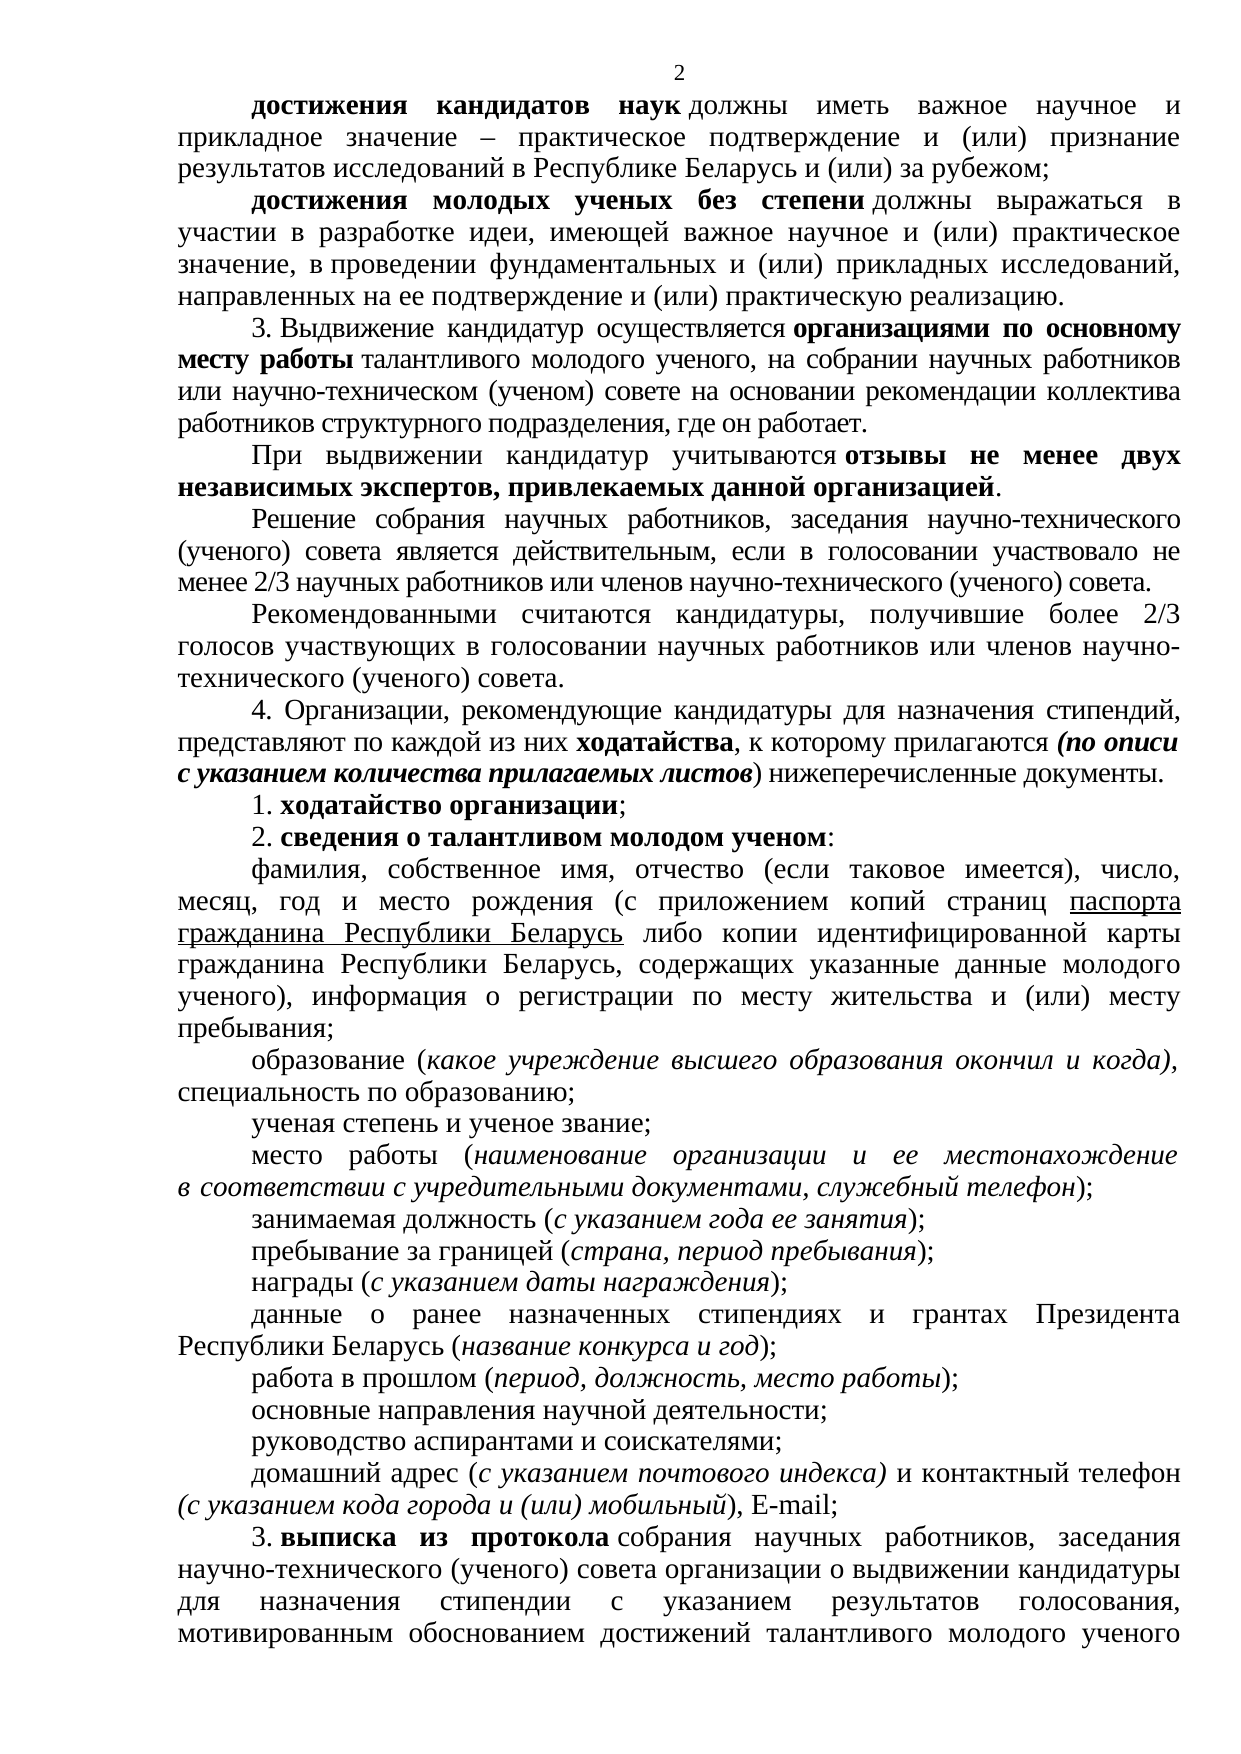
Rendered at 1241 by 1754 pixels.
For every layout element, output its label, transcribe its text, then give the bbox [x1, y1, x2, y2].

text данные о ранее назначенных стипендиях и грантах Президента Республики Беларусь (название конкурса и год); [177, 1298, 1181, 1362]
text фамилия, собственное имя, отчество (если таковое имеется), число, месяц, год и место рождения (с приложением копий страниц паспорта гражданина Республики Беларусь либо копии идентифицированной карты гражданина Республики Беларусь, содержащих указанные данные молодого ученого), информация о регистрации по месту жительства и (или) месту пребывания; [177, 853, 1181, 1044]
text место работы (наименование организации и ее местонахождение в соответствии с учредительными документами, служебный телефон); [177, 1139, 1181, 1203]
text ученая степень и ученое звание; [177, 1107, 1181, 1139]
text 2. сведения о талантливом молодом ученом: [177, 821, 1181, 853]
text 3. Выдвижение кандидатур осуществляется организациями по основному месту работы талантливого молодого ученого, на собрании научных работников или научно-техническом (ученом) совете на основании рекомендации коллектива работников структурного подразделения, где он работает. [177, 312, 1181, 439]
text 4. Организации, рекомендующие кандидатуры для назначения стипендий, представляют по каждой из них ходатайства, к которому прилагаются (по описи с указанием количества прилагаемых листов) нижеперечисленные документы. [177, 694, 1181, 789]
text Решение собрания научных работников, заседания научно-технического (ученого) совета является действительным, если в голосовании участвовало не менее 2/3 научных работников или членов научно-технического (ученого) совета. [177, 503, 1181, 598]
text домашний адрес (с указанием почтового индекса) и контактный телефон (с указанием кода города и (или) мобильный), E-mail; [177, 1457, 1181, 1521]
text работа в прошлом (период, должность, место работы); [177, 1362, 1181, 1394]
text При выдвижении кандидатур учитываются отзывы не менее двух независимых экспертов, привлекаемых данной организацией. [177, 439, 1181, 503]
text Рекомендованными считаются кандидатуры, получившие более 2/3 голосов участвующих в голосовании научных работников или членов научно-технического (ученого) совета. [177, 598, 1181, 694]
text руководство аспирантами и соискателями; [177, 1425, 1181, 1457]
text основные направления научной деятельности; [177, 1394, 1181, 1425]
text пребывание за границей (страна, период пребывания); [177, 1235, 1181, 1266]
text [177, 1521, 1181, 1648]
text достижения кандидатов наук должны иметь важное научное и прикладное значение – практическое подтверждение и (или) признание результатов исследований в Республике Беларусь и (или) за рубежом; [177, 89, 1181, 184]
text достижения молодых ученых без степени должны выражаться в участии в разработке идеи, имеющей важное научное и (или) практическое значение, в проведении фундаментальных и (или) прикладных исследований, направленных на ее подтверждение и (или) практическую реализацию. [177, 184, 1181, 312]
text занимаемая должность (с указанием года ее занятия); [177, 1203, 1181, 1235]
text награды (с указанием даты награждения); [177, 1266, 1181, 1298]
text образование (какое учреждение высшего образования окончил и когда), специальность по образованию; [177, 1044, 1181, 1107]
text 1. ходатайство организации; [177, 789, 1181, 821]
